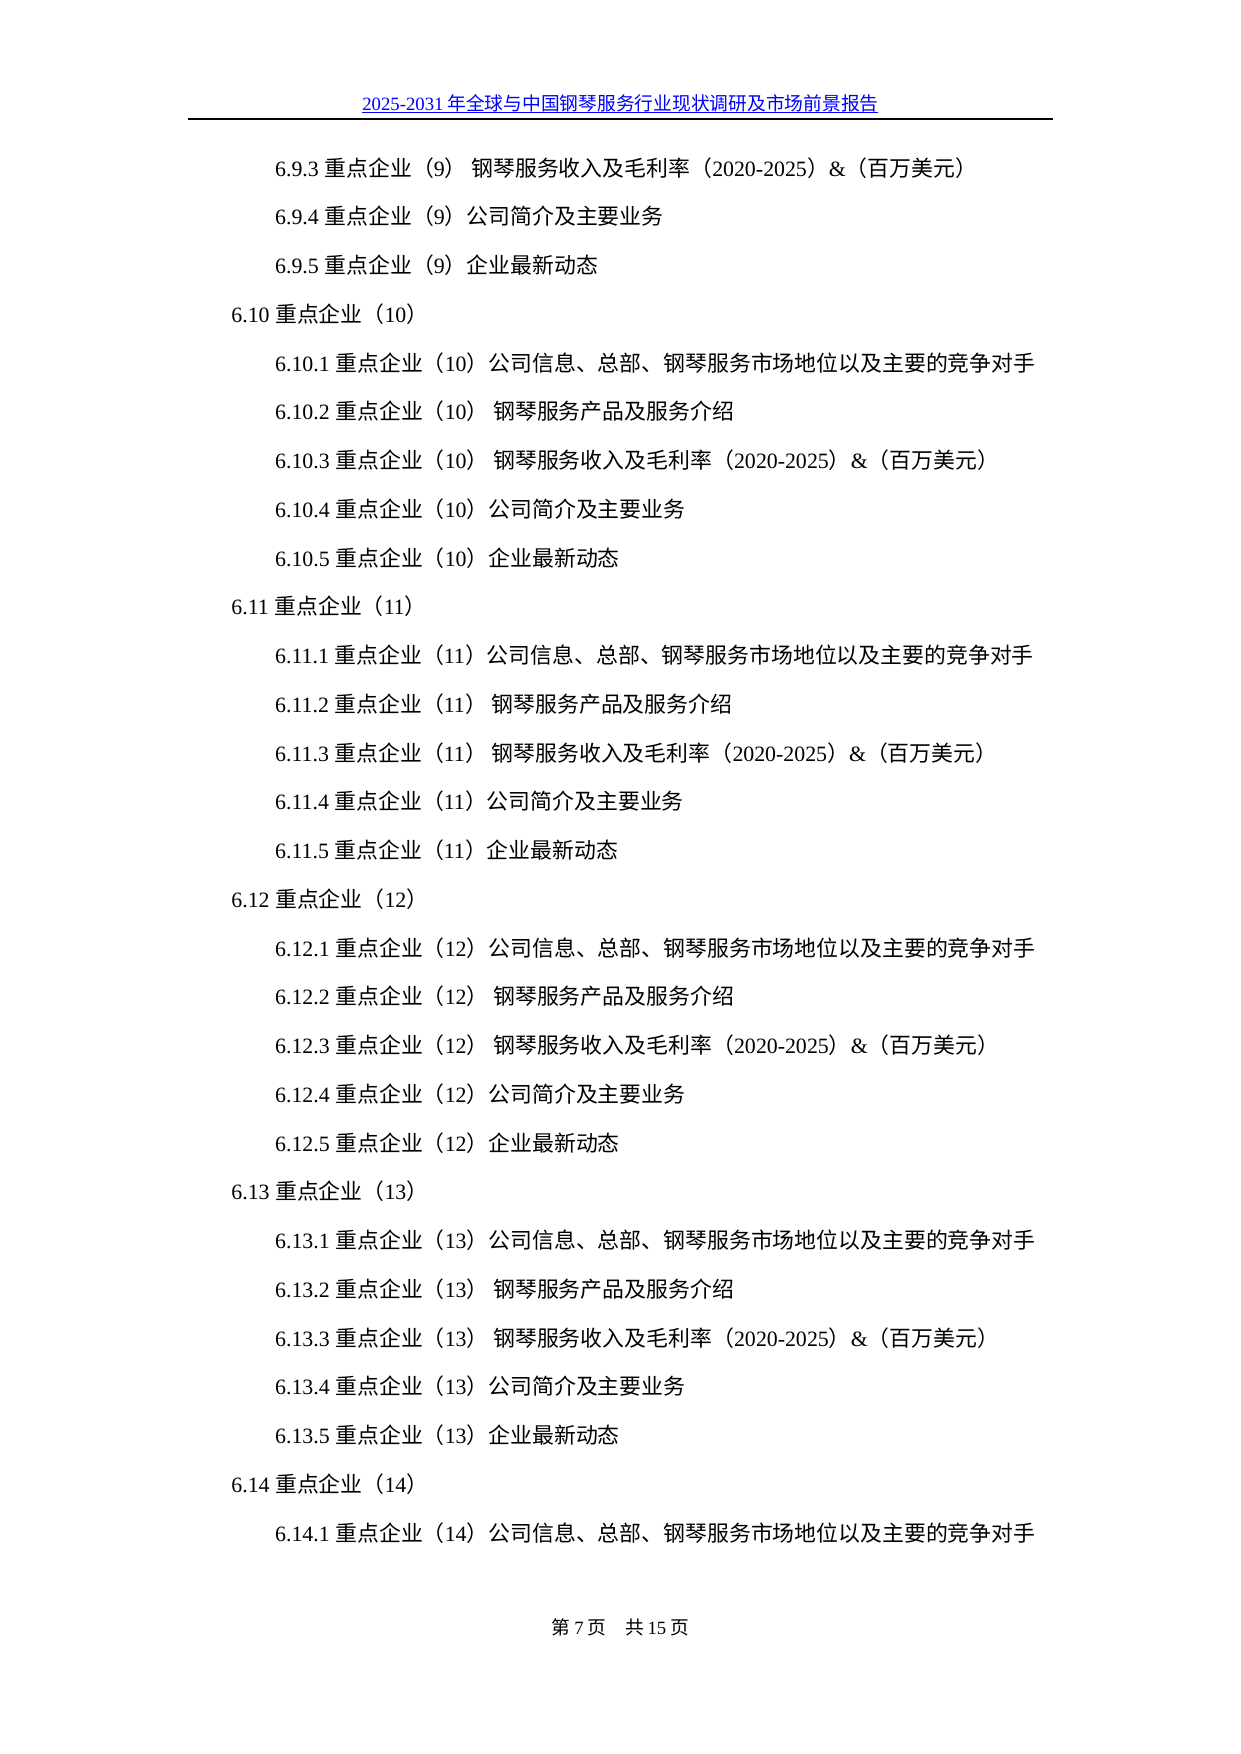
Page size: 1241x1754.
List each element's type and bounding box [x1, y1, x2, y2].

text [187, 150, 1053, 1548]
